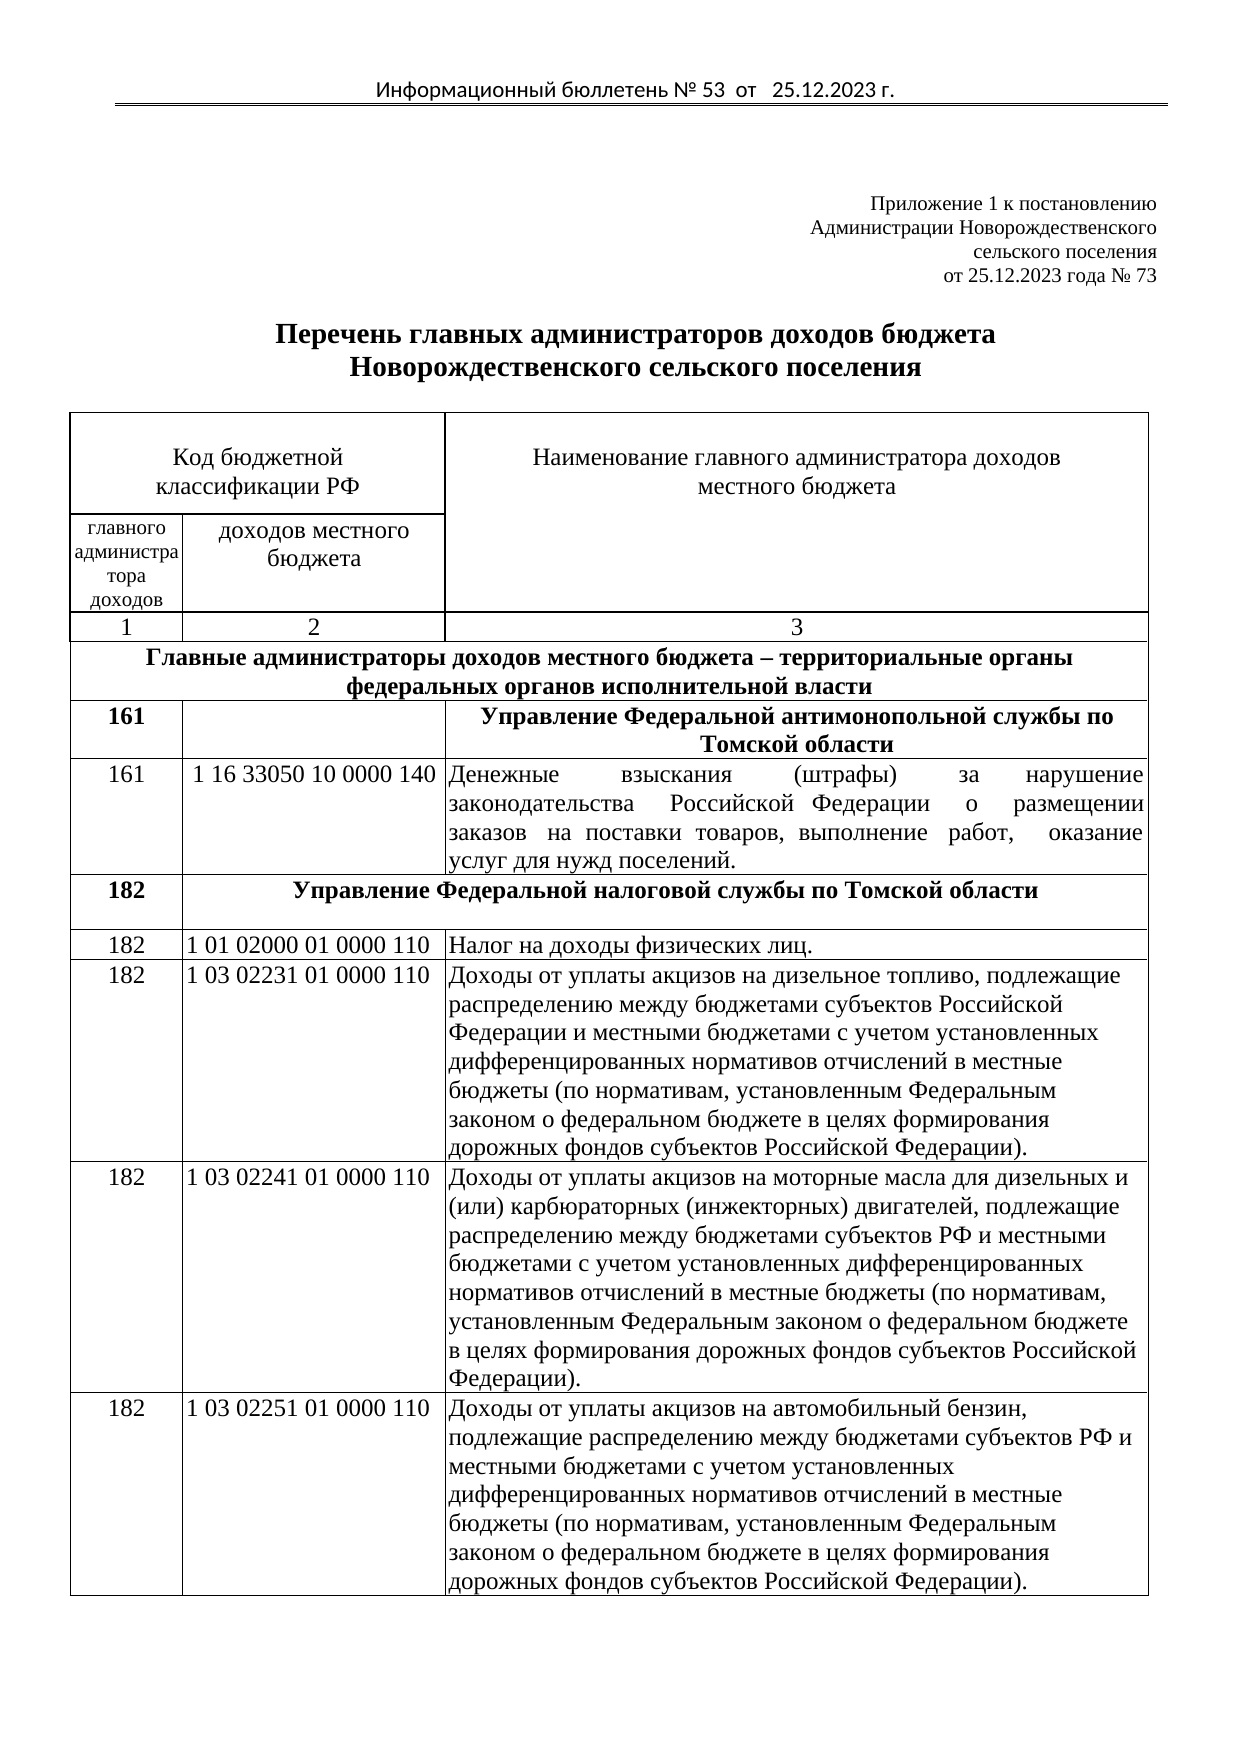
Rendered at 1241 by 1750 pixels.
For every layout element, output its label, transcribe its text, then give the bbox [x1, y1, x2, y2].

table_cell 2 [183, 613, 444, 641]
table_cell [183, 701, 445, 758]
table_cell 1 03 02251 01 0000 110 [183, 1393, 445, 1594]
table_cell Управление Федеральной антимонопольной службы по Томской области [446, 700, 1148, 758]
table_cell 1 16 33050 10 0000 140 [183, 759, 445, 874]
table_cell 182 [71, 1393, 182, 1594]
text сельского поселения от 25.12.2023 года № 73 [410, 239, 1157, 287]
text Приложение 1 к постановлению [114, 191, 1157, 215]
table_cell 182 [71, 1162, 182, 1392]
table_header Код бюджетной классификации РФ [71, 413, 444, 513]
table_cell 182 [71, 875, 182, 929]
text Новорождественского сельского поселения [114, 349, 1157, 383]
table_cell Налог на доходы физических лиц. [446, 929, 1148, 959]
table_cell Доходы от уплаты акцизов на автомобильный бензин, подлежащие распределению между бюджетами субъектов РФ и местными бюджетами с учетом установленных дифференцированных нормативов отчислений в местные бюджеты (по нормативам, установленным Федеральным законом о федеральном бюджете в целях формирования дорожных фондов субъектов Российской Федерации). [446, 1392, 1148, 1594]
table_cell главного администратора доходов [71, 515, 182, 611]
table_cell Денежные взыскания (штрафы) за нарушение законодательства Российской Федерации о размещении заказов на поставки товаров, выполнение работ, оказание услуг для нужд поселений. [446, 758, 1148, 874]
table_cell 161 [71, 759, 182, 874]
table_cell 1 01 02000 01 0000 110 [183, 930, 445, 959]
table_cell Доходы от уплаты акцизов на моторные масла для дизельных и (или) карбюраторных (инжекторных) двигателей, подлежащие распределению между бюджетами субъектов РФ и местными бюджетами с учетом установленных дифференцированных нормативов отчислений в местные бюджеты (по нормативам, установленным Федеральным законом о федеральном бюджете в целях формирования дорожных фондов субъектов Российской Федерации). [446, 1161, 1148, 1392]
table_cell 1 03 02231 01 0000 110 [183, 960, 445, 1161]
table_cell 161 [71, 701, 182, 758]
table_cell доходов местного бюджета [183, 515, 444, 611]
table_header Наименование главного администратора доходов местного бюджета [446, 413, 1148, 611]
table_cell 1 [71, 613, 182, 641]
table_cell Главные администраторы доходов местного бюджета – территориальные органы федеральных органов исполнительной власти [71, 641, 1148, 700]
text Перечень главных администраторов доходов бюджета [114, 316, 1157, 349]
table_cell 182 [71, 930, 182, 959]
table_cell 3 [446, 613, 1148, 641]
table_cell Управление Федеральной налоговой службы по Томской области [183, 874, 1148, 929]
text Администрации Новорождественского [410, 215, 1157, 239]
table_cell Доходы от уплаты акцизов на дизельное топливо, подлежащие распределению между бюджетами субъектов Российской Федерации и местными бюджетами с учетом установленных дифференцированных нормативов отчислений в местные бюджеты (по нормативам, установленным Федеральным законом о федеральном бюджете в целях формирования дорожных фондов субъектов Российской Федерации). [446, 959, 1148, 1161]
table_cell 182 [71, 960, 182, 1161]
table_cell 1 03 02241 01 0000 110 [183, 1162, 445, 1392]
